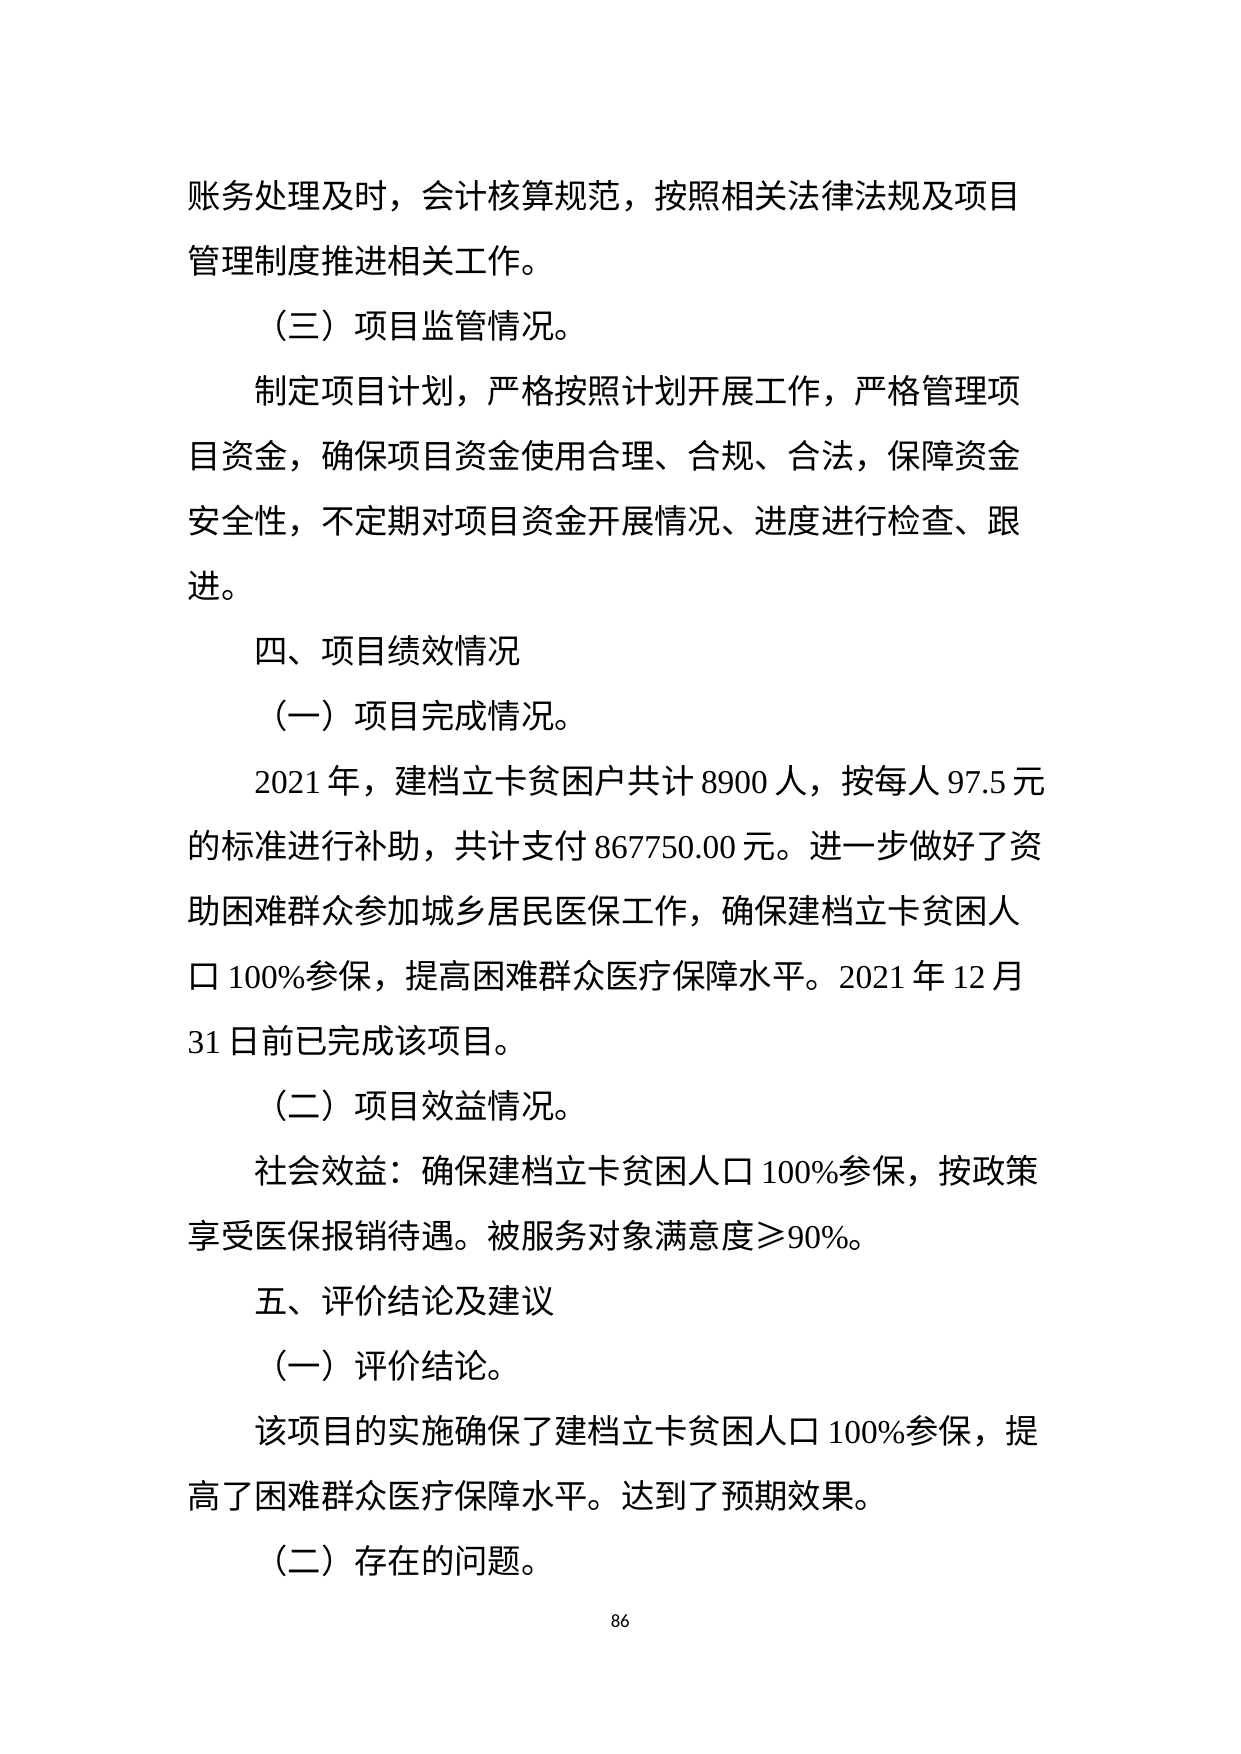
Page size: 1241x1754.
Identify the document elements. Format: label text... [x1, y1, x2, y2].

text 社会效益：确保建档立卡贫困人口100%参保，按政策享受医保报销待遇。被服务对象满意度≥90%。 [187, 1137, 1053, 1267]
text （一）评价结论。 [187, 1332, 1053, 1397]
text 四、项目绩效情况 [187, 617, 1053, 682]
text （一）项目完成情况。 [187, 682, 1053, 747]
text （三）项目监管情况。 [187, 292, 1053, 357]
text 制定项目计划，严格按照计划开展工作，严格管理项目资金，确保项目资金使用合理、合规、合法，保障资金安全性，不定期对项目资金开展情况、进度进行检查、跟进。 [187, 357, 1053, 617]
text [187, 162, 1053, 292]
text （二）项目效益情况。 [187, 1072, 1053, 1137]
text （二）存在的问题。 [187, 1527, 1053, 1592]
text 该项目的实施确保了建档立卡贫困人口100%参保，提高了困难群众医疗保障水平。达到了预期效果。 [187, 1397, 1053, 1527]
text 2021年，建档立卡贫困户共计8900人，按每人97.5元的标准进行补助，共计支付867750.00元。进一步做好了资助困难群众参加城乡居民医保工作，确保建档立卡贫困人口100%参保，提高困难群众医疗保障水平。2021年12月31日前已完成该项目。 [187, 747, 1053, 1072]
text 五、评价结论及建议 [187, 1267, 1053, 1332]
